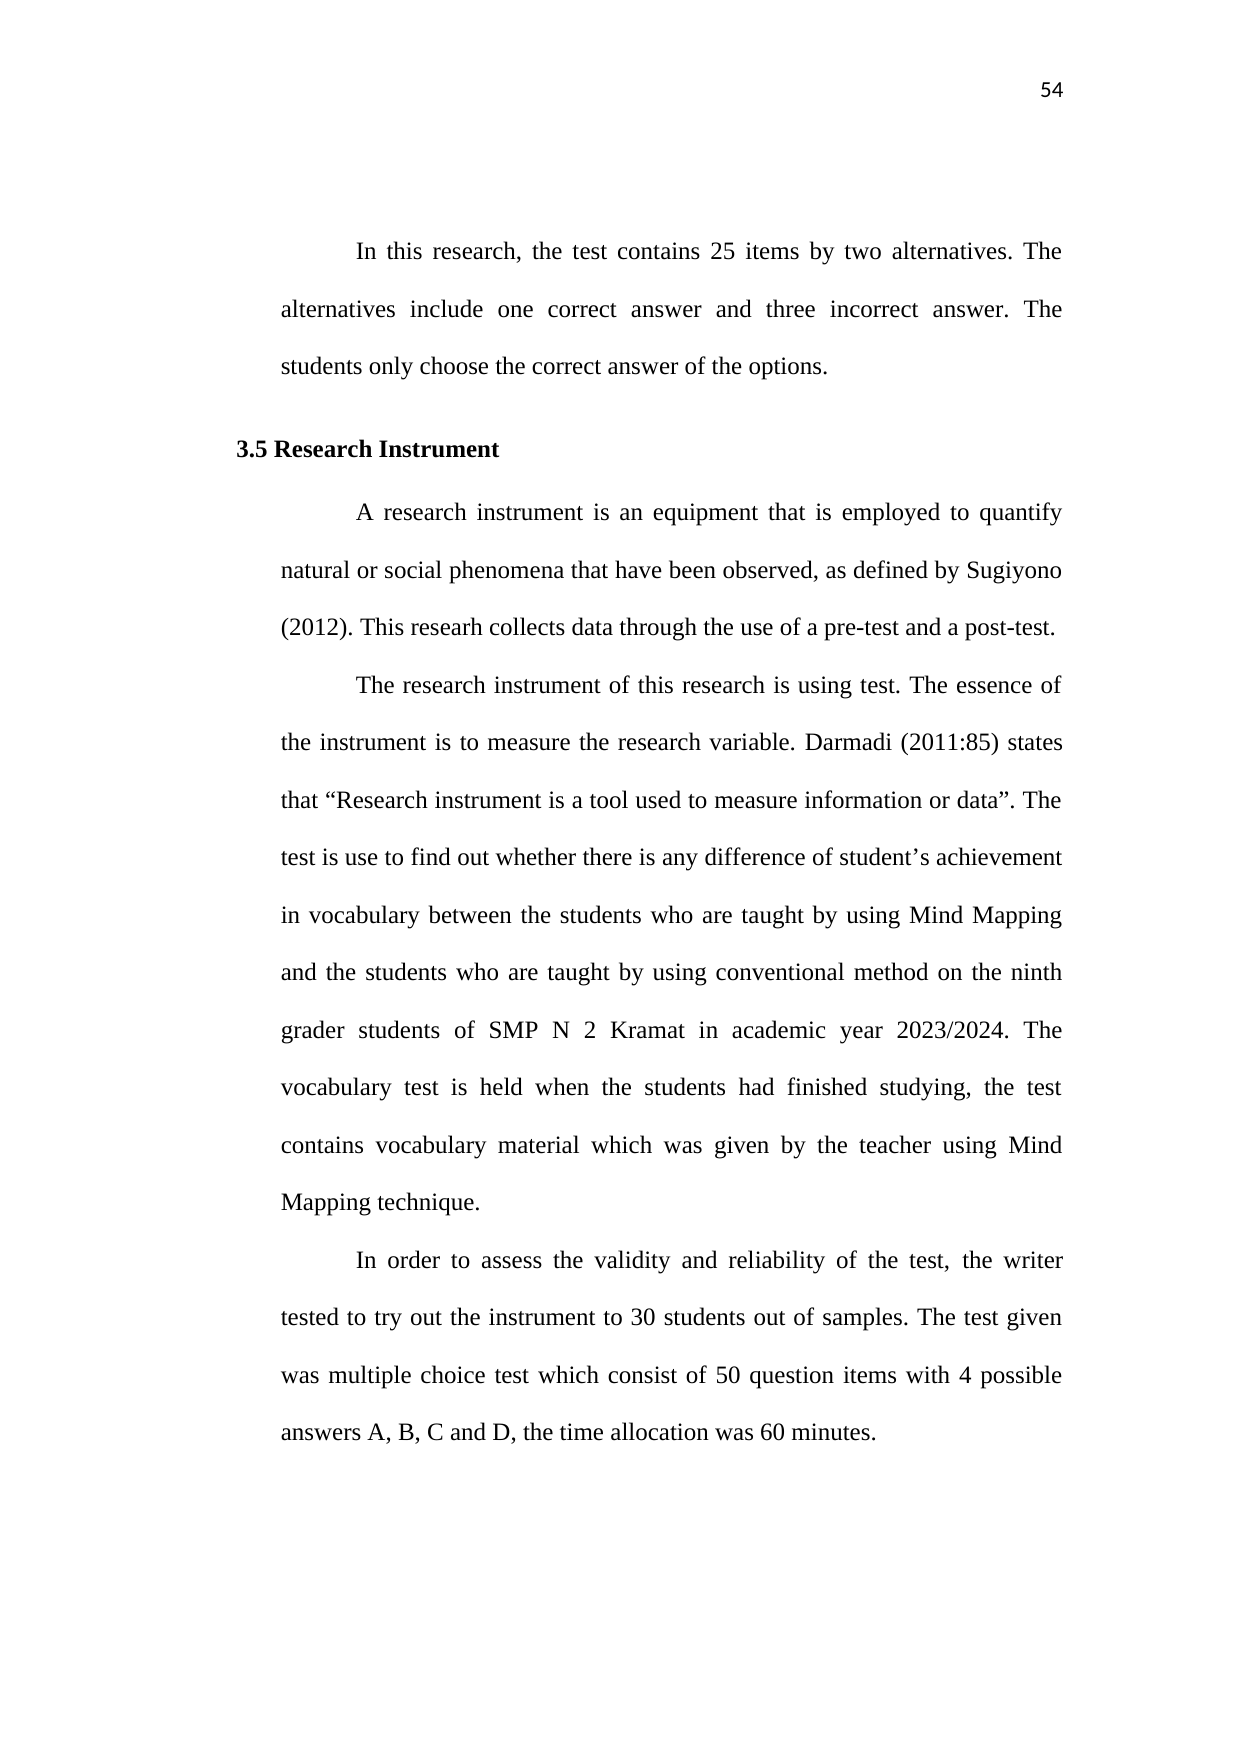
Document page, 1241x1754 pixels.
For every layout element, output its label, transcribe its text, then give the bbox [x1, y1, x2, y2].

text A research instrument is an equipment that is employed to quantify natural or social phenomena that have been observed, as defined by Sugiyono (2012). This researh collects data through the use of a pre-test and a post-test. [281, 497, 1063, 641]
subtitle 3.5 Research Instrument [236, 434, 1063, 462]
text In order to assess the validity and reliability of the test, the writer tested to try out the instrument to 30 students out of samples. The test given was multiple choice test which consist of 50 question items with 4 possible answers A, B, C and D, the time allocation was 60 minutes. [281, 1245, 1063, 1446]
text In this research, the test contains 25 items by two alternatives. The alternatives include one correct answer and three incorrect answer. The students only choose the correct answer of the options. [281, 236, 1063, 380]
text The research instrument of this research is using test. The essence of the instrument is to measure the research variable. Darmadi (2011:85) states that “Research instrument is a tool used to measure information or data”. The test is use to find out whether there is any difference of student’s achievement in vocabulary between the students who are taught by using Mind Mapping and the students who are taught by using conventional method on the ninth grader students of SMP N 2 Kramat in academic year 2023/2024. The vocabulary test is held when the students had finished studying, the test contains vocabulary material which was given by the teacher using Mind Mapping technique. [281, 670, 1063, 1216]
